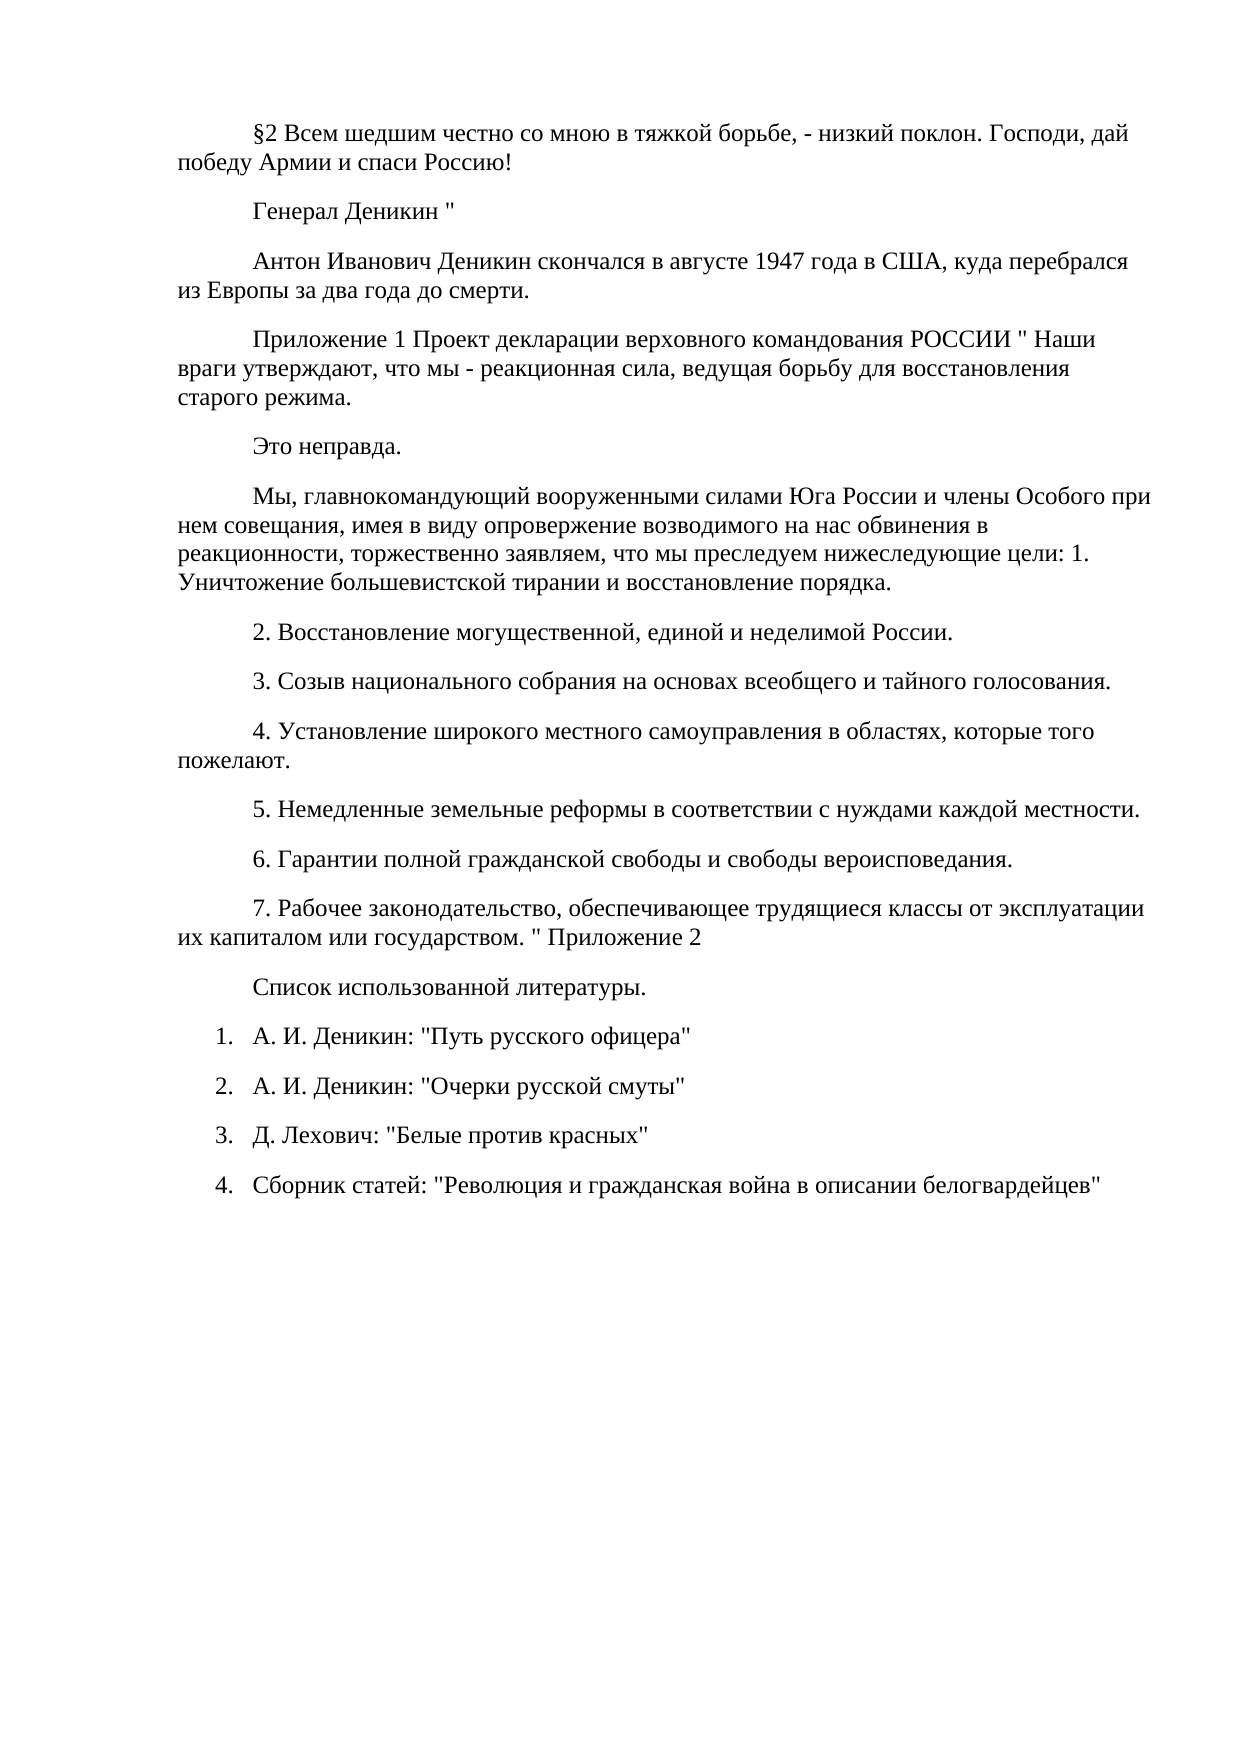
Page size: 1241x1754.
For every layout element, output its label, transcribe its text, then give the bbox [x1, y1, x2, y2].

text Это неправда. [177, 431, 1152, 460]
text 4. Установление широкого местного самоуправления в областях, которые того пожелают. [177, 716, 1152, 773]
text Генерал Деникин " [177, 196, 1152, 225]
list А. И. Деникин: "Путь русского офицера" [215, 1021, 1152, 1050]
text Список использованной литературы. [177, 972, 1152, 1001]
list Сборник статей: "Революция и гражданская война в описании белогвардейцев" [215, 1170, 1152, 1199]
text Мы, главнокомандующий вооруженными силами Юга России и члены Особого при нем совещания, имея в виду опровержение возводимого на нас обвинения в реакционности, торжественно заявляем, что мы преследуем нижеследующие цели: 1. Уничтожение большевистской тирании и восстановление порядка. [177, 481, 1152, 596]
list Д. Лехович: "Белые против красных" [215, 1121, 1152, 1149]
text 2. Восстановление могущественной, единой и неделимой России. [177, 617, 1152, 646]
text 3. Созыв национального собрания на основах всеобщего и тайного голосования. [177, 666, 1152, 695]
text 6. Гарантии полной гражданской свободы и свободы вероисповедания. [177, 844, 1152, 873]
text §2 Всем шедшим честно со мною в тяжкой борьбе, - низкий поклон. Господи, дай победу Армии и спаси Россию! [177, 118, 1152, 176]
text 7. Рабочее законодательство, обеспечивающее трудящиеся классы от эксплуатации их капиталом или государством. " Приложение 2 [177, 893, 1152, 951]
list А. И. Деникин: "Очерки русской смуты" [215, 1071, 1152, 1100]
text Приложение 1 Проект декларации верховного командования РОССИИ " Наши враги утверждают, что мы - реакционная сила, ведущая борьбу для восстановления старого режима. [177, 324, 1152, 411]
text Антон Иванович Деникин скончался в августе 1947 года в США, куда перебрался из Европы за два года до смерти. [177, 246, 1152, 303]
text 5. Немедленные земельные реформы в соответствии с нуждами каждой местности. [177, 794, 1152, 823]
